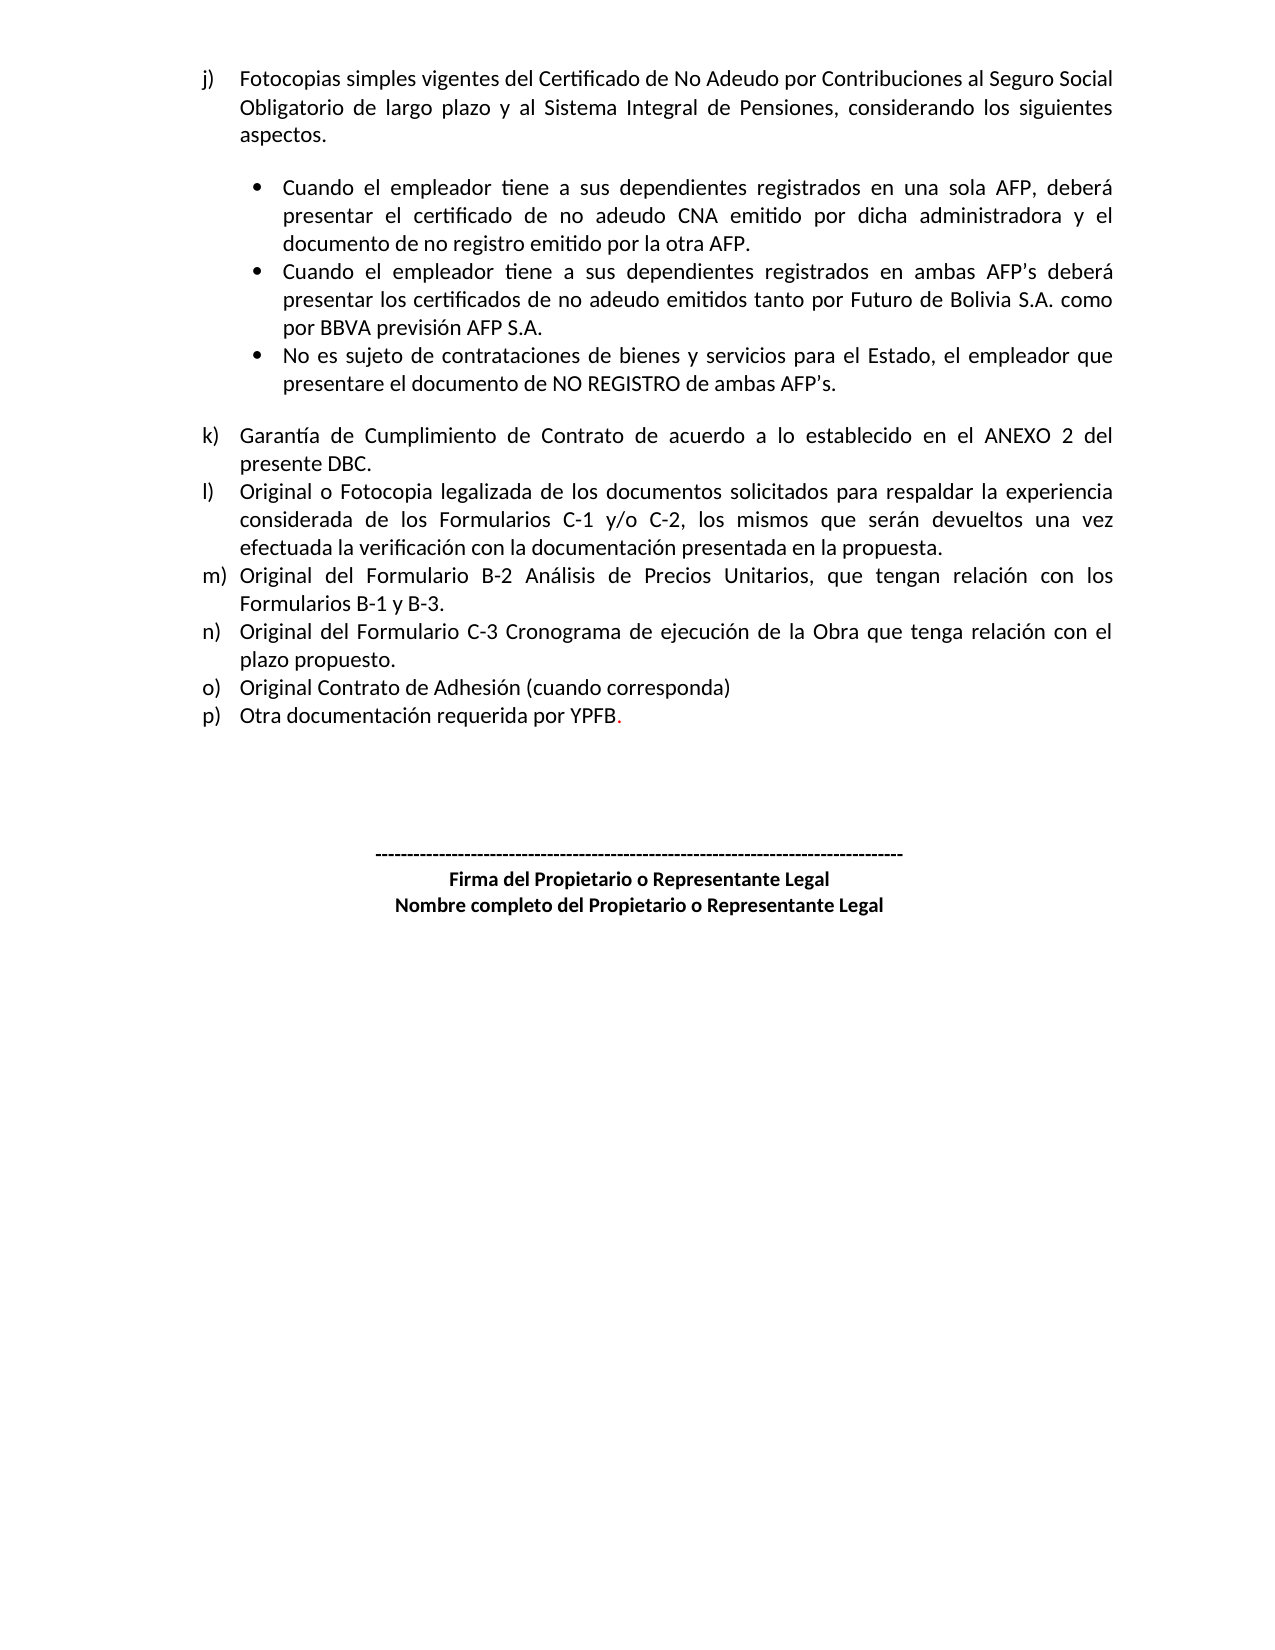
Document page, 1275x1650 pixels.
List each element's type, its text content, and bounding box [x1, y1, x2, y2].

list Garantía de Cumplimiento de Contrato de acuerdo a lo establecido en el ANEXO 2 del presente DBC. [202, 421, 1114, 477]
list Original del Formulario B-2 Análisis de Precios Unitarios, que tengan relación con los Formularios B-1 y B-3. [202, 561, 1114, 617]
list Otra documentación requerida por YPFB. [202, 701, 1114, 729]
list Fotocopias simples vigentes del Certificado de No Adeudo por Contribuciones al Seguro Social Obligatorio de largo plazo y al Sistema Integral de Pensiones, considerando los siguientes aspectos. [202, 64, 1114, 149]
list No es sujeto de contrataciones de bienes y servicios para el Estado, el empleador que presentare el documento de NO REGISTRO de ambas AFP’s. [253, 341, 1114, 397]
list Cuando el empleador tiene a sus dependientes registrados en una sola AFP, deberá presentar el certificado de no adeudo CNA emitido por dicha administradora y el documento de no registro emitido por la otra AFP. [253, 173, 1114, 257]
list Original o Fotocopia legalizada de los documentos solicitados para respaldar la experiencia considerada de los Formularios C-1 y/o C-2, los mismos que serán devueltos una vez efectuada la verificación con la documentación presentada en la propuesta. [202, 477, 1114, 561]
text ----------------------------------------------------------------------------------- [164, 841, 1114, 867]
list Cuando el empleador tiene a sus dependientes registrados en ambas AFP’s deberá presentar los certificados de no adeudo emitidos tanto por Futuro de Bolivia S.A. como por BBVA previsión AFP S.A. [253, 257, 1114, 341]
list Original Contrato de Adhesión (cuando corresponda) [202, 673, 1114, 701]
text Nombre completo del Propietario o Representante Legal [164, 892, 1114, 917]
text Firma del Propietario o Representante Legal [164, 867, 1114, 892]
list Original del Formulario C-3 Cronograma de ejecución de la Obra que tenga relación con el plazo propuesto. [202, 617, 1114, 673]
